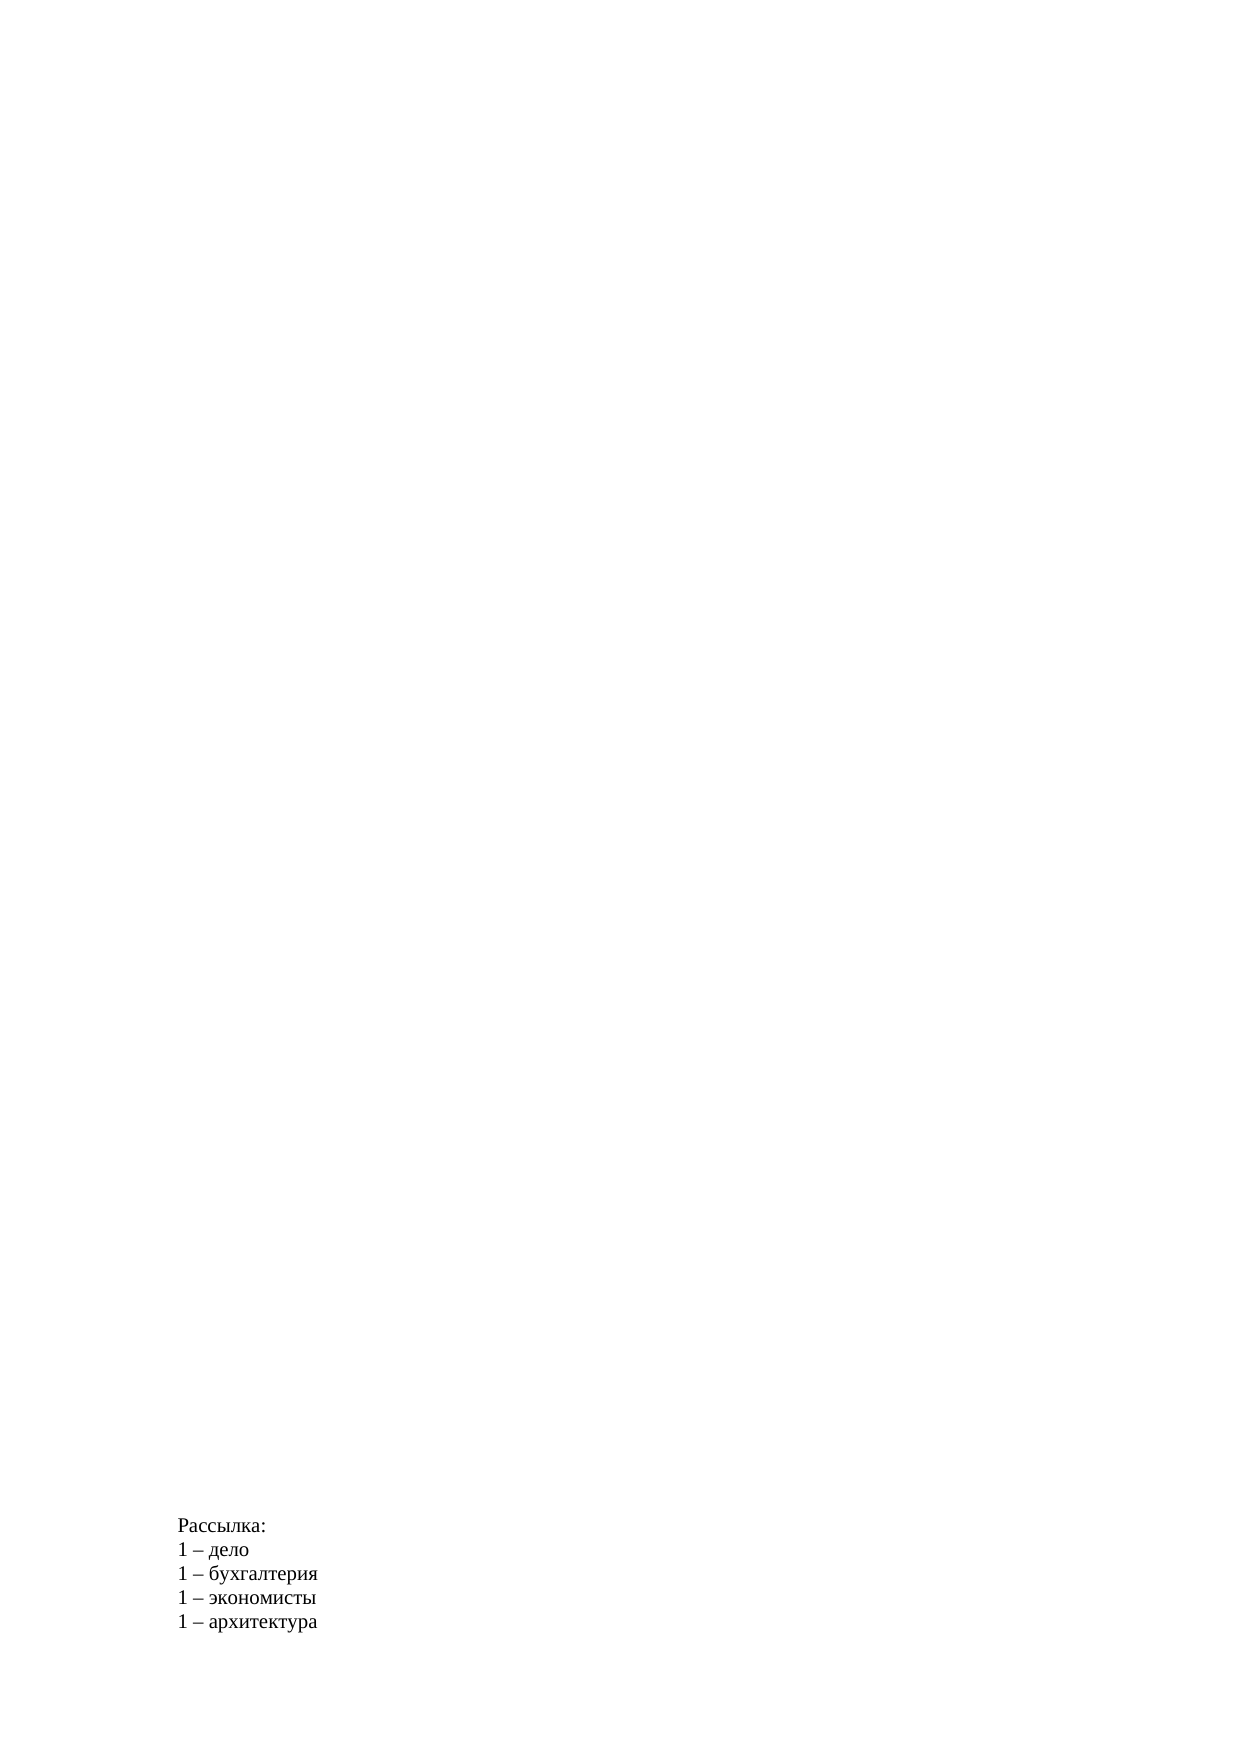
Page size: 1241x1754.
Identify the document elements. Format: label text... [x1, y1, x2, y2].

text 1 – бухгалтерия [177, 1561, 1181, 1585]
text 1 – экономисты [177, 1585, 1181, 1609]
text 1 – архитектура [177, 1609, 1181, 1633]
text 1 – дело [177, 1537, 1181, 1561]
text Рассылка: [177, 1513, 1181, 1537]
